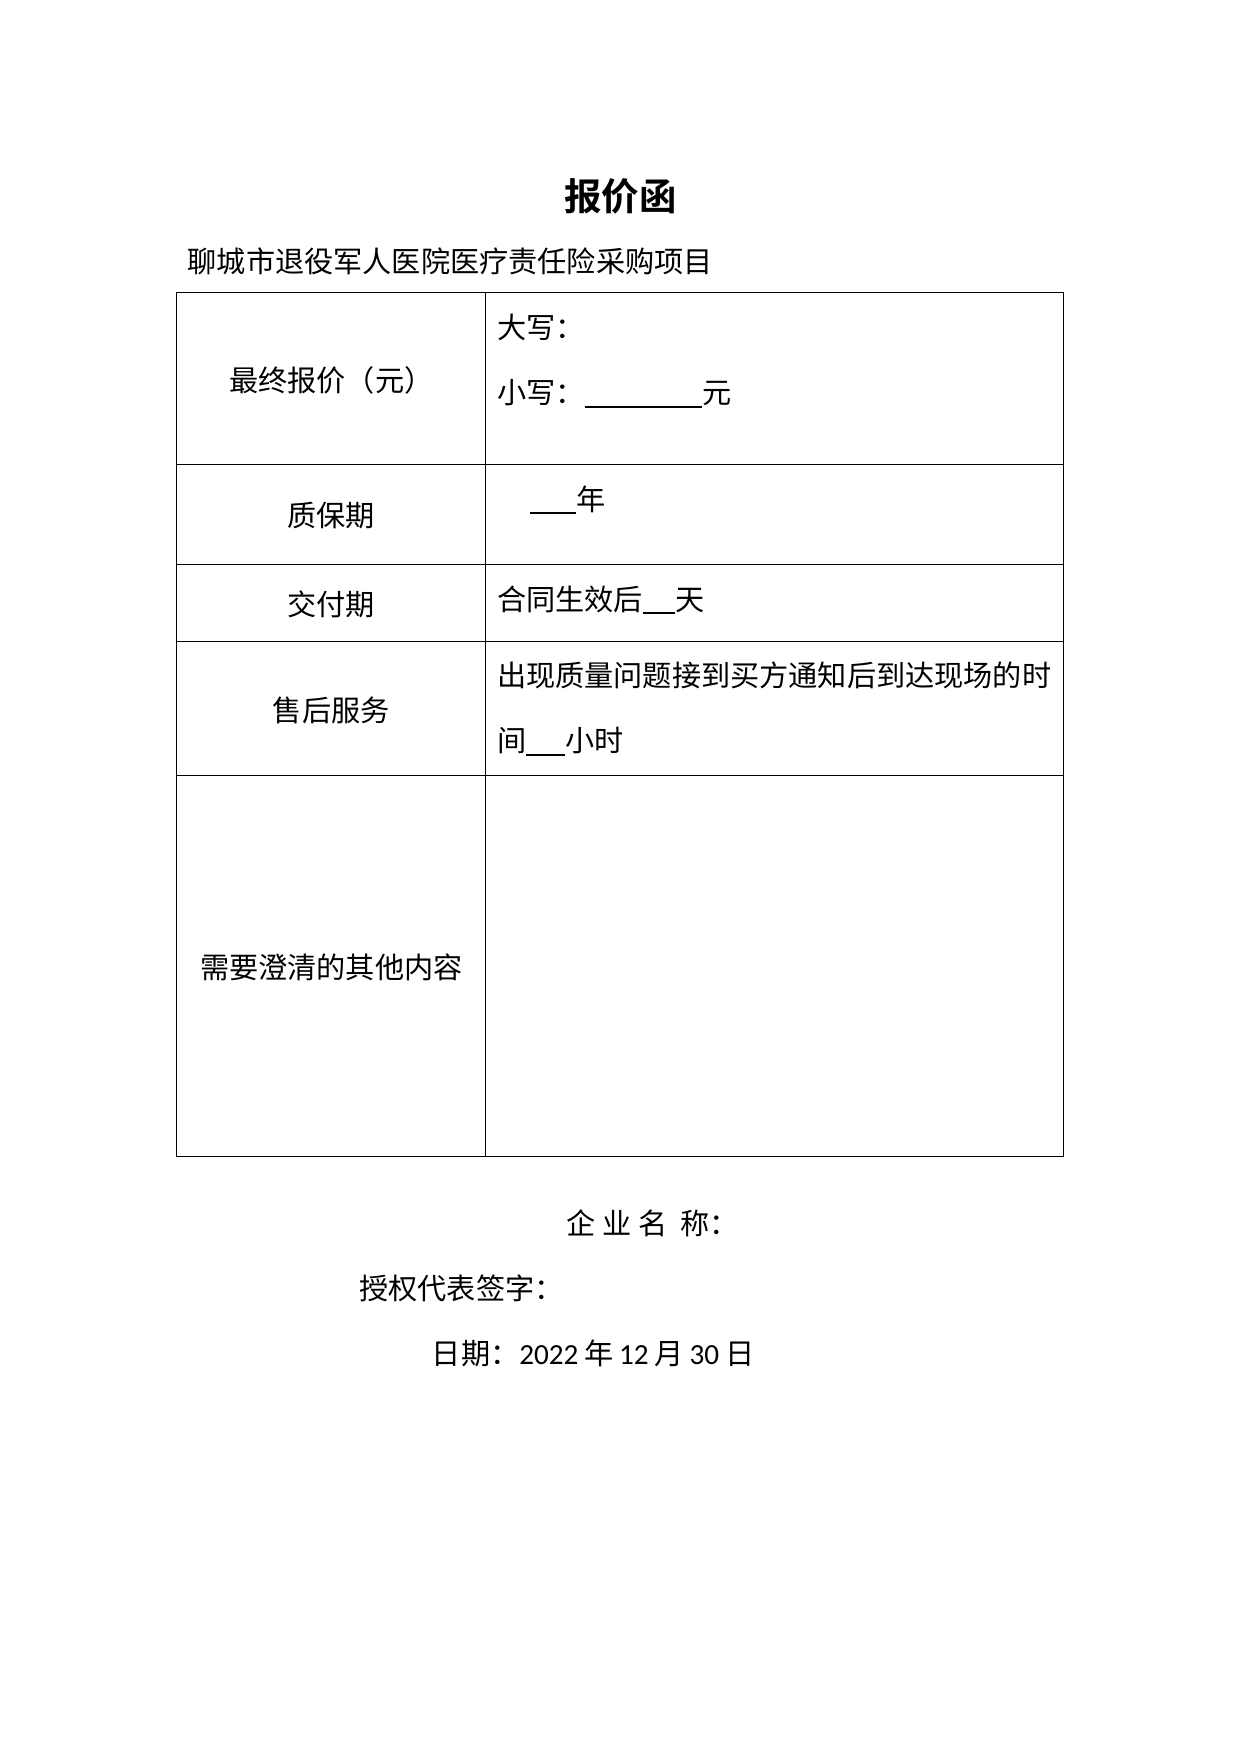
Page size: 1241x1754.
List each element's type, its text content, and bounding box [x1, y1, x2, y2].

table_cell 年 [486, 465, 1063, 564]
table_header 大写： 小写： 元 [486, 293, 1063, 464]
text 日期：2022年12月30日 [187, 1319, 1053, 1384]
table_cell 交付期 [177, 565, 485, 641]
text 报价函 [187, 162, 1053, 227]
table_cell 出现质量问题接到买方通知后到达现场的时间 小时 [486, 642, 1063, 775]
table_cell [486, 776, 1063, 1156]
table_header 最终报价（元） [177, 293, 485, 464]
text 授权代表签字： [187, 1254, 1053, 1319]
table_cell 合同生效后 天 [486, 565, 1063, 641]
text 企 业 名 称： [187, 1189, 1053, 1254]
table_cell 需要澄清的其他内容 [177, 776, 485, 1156]
table_cell 质保期 [177, 465, 485, 564]
text 聊城市退役军人医院医疗责任险采购项目 [187, 227, 1053, 292]
table_cell 售后服务 [177, 642, 485, 775]
